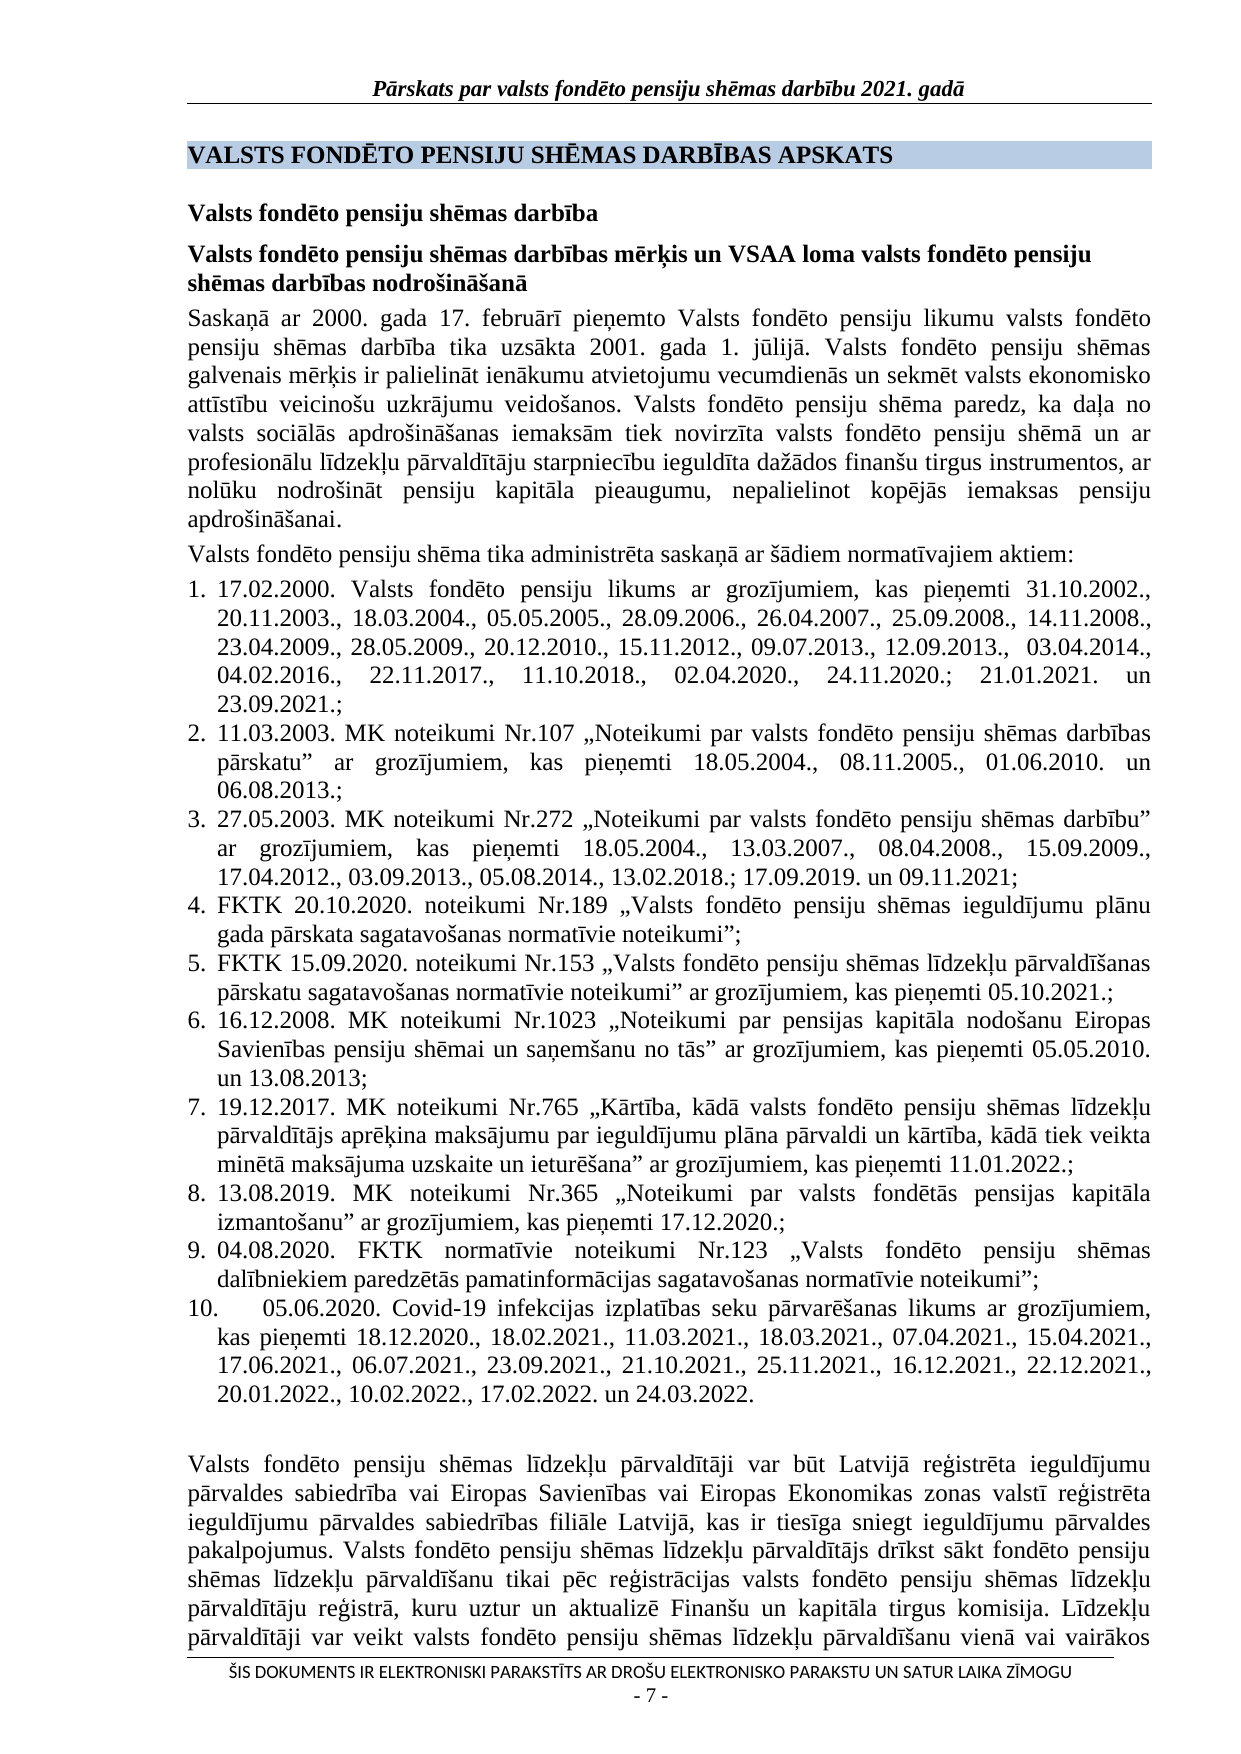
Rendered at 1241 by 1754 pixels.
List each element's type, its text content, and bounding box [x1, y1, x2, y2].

list FKTK 15.09.2020. noteikumi Nr.153 „Valsts fondēto pensiju shēmas līdzekļu pārvaldīšanas pārskatu sagatavošanas normatīvie noteikumi” ar grozījumiem, kas pieņemti 05.10.2021.; [187, 948, 1152, 1006]
list 04.08.2020. FKTK normatīvie noteikumi Nr.123 „Valsts fondēto pensiju shēmas dalībniekiem paredzētās pamatinformācijas sagatavošanas normatīvie noteikumi”; [187, 1236, 1152, 1293]
list 27.05.2003. MK noteikumi Nr.272 „Noteikumi par valsts fondēto pensiju shēmas darbību” ar grozījumiem, kas pieņemti 18.05.2004., 13.03.2007., 08.04.2008., 15.09.2009., 17.04.2012., 03.09.2013., 05.08.2014., 13.02.2018.; 17.09.2019. un 09.11.2021; [187, 804, 1152, 891]
list 17.02.2000. Valsts fondēto pensiju likums ar grozījumiem, kas pieņemti 31.10.2002., 20.11.2003., 18.03.2004., 05.05.2005., 28.09.2006., 26.04.2007., 25.09.2008., 14.11.2008., 23.04.2009., 28.05.2009., 20.12.2010., 15.11.2012., 09.07.2013., 12.09.2013., 03.04.2014., 04.02.2016., 22.11.2017., 11.10.2018., 02.04.2020., 24.11.2020.; 21.01.2021. un 23.09.2021.; [187, 574, 1152, 718]
list 16.12.2008. MK noteikumi Nr.1023 „Noteikumi par pensijas kapitāla nodošanu Eiropas Savienības pensiju shēmai un saņemšanu no tās” ar grozījumiem, kas pieņemti 05.05.2010. un 13.08.2013; [187, 1006, 1152, 1092]
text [187, 1449, 1152, 1651]
list FKTK 20.10.2020. noteikumi Nr.189 „Valsts fondēto pensiju shēmas ieguldījumu plānu gada pārskata sagatavošanas normatīvie noteikumi”; [187, 891, 1152, 948]
text Valsts fondēto pensiju shēma tika administrēta saskaņā ar šādiem normatīvajiem aktiem: [187, 539, 1152, 568]
list 05.06.2020. Covid-19 infekcijas izplatības seku pārvarēšanas likums ar grozījumiem, kas pieņemti 18.12.2020., 18.02.2021., 11.03.2021., 18.03.2021., 07.04.2021., 15.04.2021., 17.06.2021., 06.07.2021., 23.09.2021., 21.10.2021., 25.11.2021., 16.12.2021., 22.12.2021., 20.01.2022., 10.02.2022., 17.02.2022. un 24.03.2022. [187, 1293, 1152, 1408]
list 13.08.2019. MK noteikumi Nr.365 „Noteikumi par valsts fondētās pensijas kapitāla izmantošanu” ar grozījumiem, kas pieņemti 17.12.2020.; [187, 1178, 1152, 1236]
subtitle VALSTS FONDĒTO PENSIJU SHĒMAS DARBĪBAS APSKATS [187, 141, 1152, 169]
subtitle Valsts fondēto pensiju shēmas darbības mērķis un VSAA loma valsts fondēto pensiju shēmas darbības nodrošināšanā [187, 239, 1152, 297]
text Saskaņā ar 2000. gada 17. februārī pieņemto Valsts fondēto pensiju likumu valsts fondēto pensiju shēmas darbība tika uzsākta 2001. gada 1. jūlijā. Valsts fondēto pensiju shēmas galvenais mērķis ir palielināt ienākumu atvietojumu vecumdienās un sekmēt valsts ekonomisko attīstību veicinošu uzkrājumu veidošanos. Valsts fondēto pensiju shēma paredz, ka daļa no valsts sociālās apdrošināšanas iemaksām tiek novirzīta valsts fondēto pensiju shēmā un ar profesionālu līdzekļu pārvaldītāju starpniecību ieguldīta dažādos finanšu tirgus instrumentos, ar nolūku nodrošināt pensiju kapitāla pieaugumu, nepalielinot kopējās iemaksas pensiju apdrošināšanai. [187, 303, 1152, 533]
subtitle Valsts fondēto pensiju shēmas darbība [187, 198, 1152, 227]
list 11.03.2003. MK noteikumi Nr.107 „Noteikumi par valsts fondēto pensiju shēmas darbības pārskatu” ar grozījumiem, kas pieņemti 18.05.2004., 08.11.2005., 01.06.2010. un 06.08.2013.; [187, 718, 1152, 804]
list 19.12.2017. MK noteikumi Nr.765 „Kārtība, kādā valsts fondēto pensiju shēmas līdzekļu pārvaldītājs aprēķina maksājumu par ieguldījumu plāna pārvaldi un kārtība, kādā tiek veikta minētā maksājuma uzskaite un ieturēšana” ar grozījumiem, kas pieņemti 11.01.2022.; [187, 1092, 1152, 1178]
